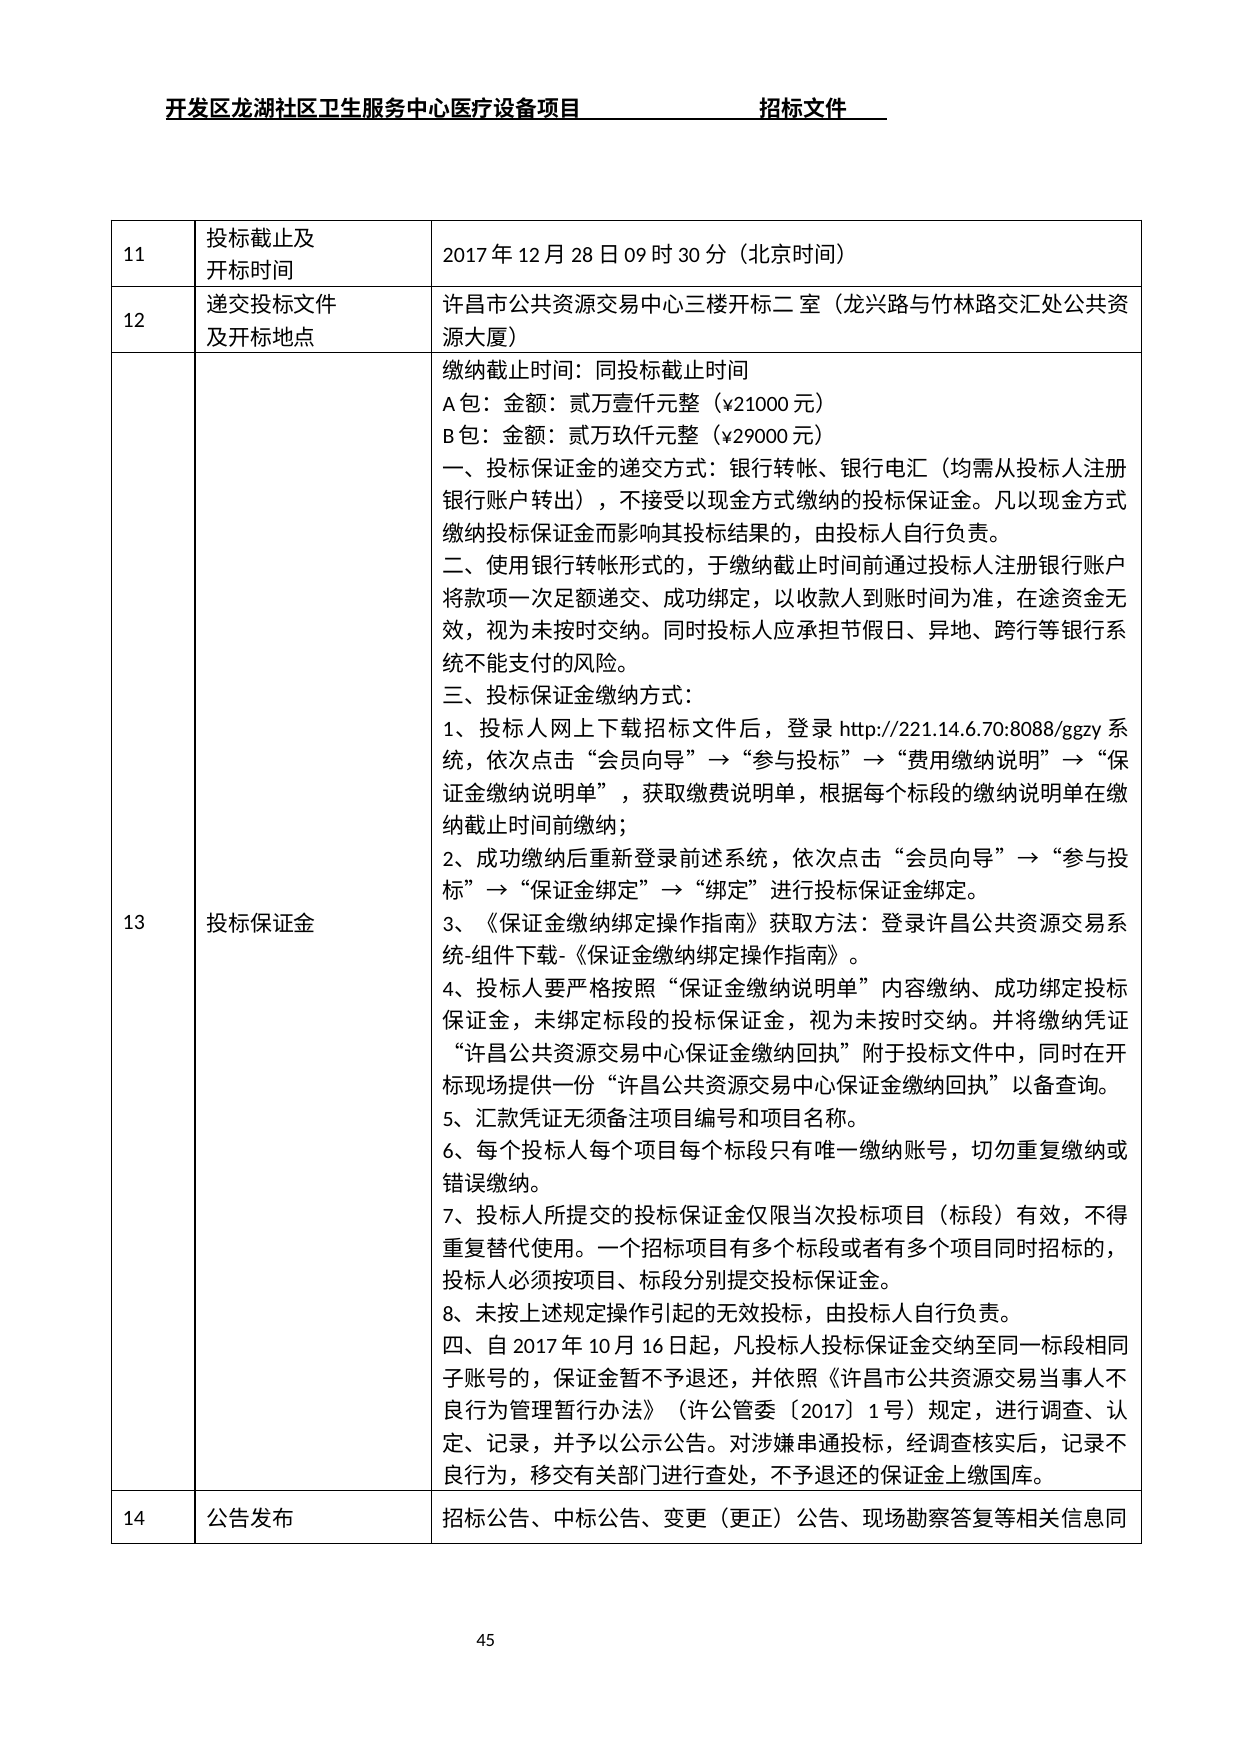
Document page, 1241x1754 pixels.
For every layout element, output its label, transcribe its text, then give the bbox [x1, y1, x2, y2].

table_cell 缴纳截止时间：同投标截止时间 A包：金额：贰万壹仟元整（¥21000元） B包：金额：贰万玖仟元整（¥29000元） 一、投标保证金的递交方式：银行转帐、银行电汇（均需从投标人注册银行账户转出），不接受以现金方式缴纳的投标保证金。凡以现金方式缴纳投标保证金而影响其投标结果的，由投标人自行负责。 二、使用银行转帐形式的，于缴纳截止时间前通过投标人注册银行账户将款项一次足额递交、成功绑定，以收款人到账时间为准，在途资金无效，视为未按时交纳。同时投标人应承担节假日、异地、跨行等银行系统不能支付的风险。 三、投标保证金缴纳方式： 1、投标人网上下载招标文件后，登录http://221.14.6.70:8088/ggzy系统，依次点击“会员向导”→“参与投标”→“费用缴纳说明”→“保证金缴纳说明单”，获取缴费说明单，根据每个标段的缴纳说明单在缴纳截止时间前缴纳； 2、成功缴纳后重新登录前述系统，依次点击“会员向导”→“参与投标”→“保证金绑定”→“绑定”进行投标保证金绑定。 3、《保证金缴纳绑定操作指南》获取方法：登录许昌公共资源交易系统-组件下载-《保证金缴纳绑定操作指南》。 4、投标人要严格按照“保证金缴纳说明单”内容缴纳、成功绑定投标保证金，未绑定标段的投标保证金，视为未按时交纳。并将缴纳凭证“许昌公共资源交易中心保证金缴纳回执”附于投标文件中，同时在开标现场提供一份“许昌公共资源交易中心保证金缴纳回执”以备查询。 5、汇款凭证无须备注项目编号和项目名称。 6、每个投标人每个项目每个标段只有唯一缴纳账号，切勿重复缴纳或错误缴纳。 7、投标人所提交的投标保证金仅限当次投标项目（标段）有效，不得重复替代使用。一个招标项目有多个标段或者有多个项目同时招标的，投标人必须按项目、标段分别提交投标保证金。 8、未按上述规定操作引起的无效投标，由投标人自行负责。 四、自2017年10月16日起，凡投标人投标保证金交纳至同一标段相同子账号的，保证金暂不予退还，并依照《许昌市公共资源交易当事人不良行为管理暂行办法》（许公管委〔2017〕1号）规定，进行调查、认定、记录，并予以公示公告。对涉嫌串通投标，经调查核实后，记录不良行为，移交有关部门进行查处，不予退还的保证金上缴国库。 [432, 353, 1141, 1490]
table_cell 13 [112, 353, 194, 1490]
table_cell 12 [112, 287, 194, 352]
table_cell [432, 1491, 1141, 1543]
table_cell 递交投标文件 及开标地点 [196, 287, 431, 352]
table_cell 14 [112, 1491, 194, 1543]
table_cell 2017年12月 28 日09 时30 分（北京时间） [432, 221, 1141, 286]
table_cell 11 [112, 221, 194, 286]
table_cell 投标截止及 开标时间 [196, 221, 431, 286]
table_cell 投标保证金 [196, 353, 431, 1490]
table_cell 许昌市公共资源交易中心三楼开标二 室（龙兴路与竹林路交汇处公共资源大厦） [432, 287, 1141, 352]
table_cell 公告发布 [196, 1491, 431, 1543]
